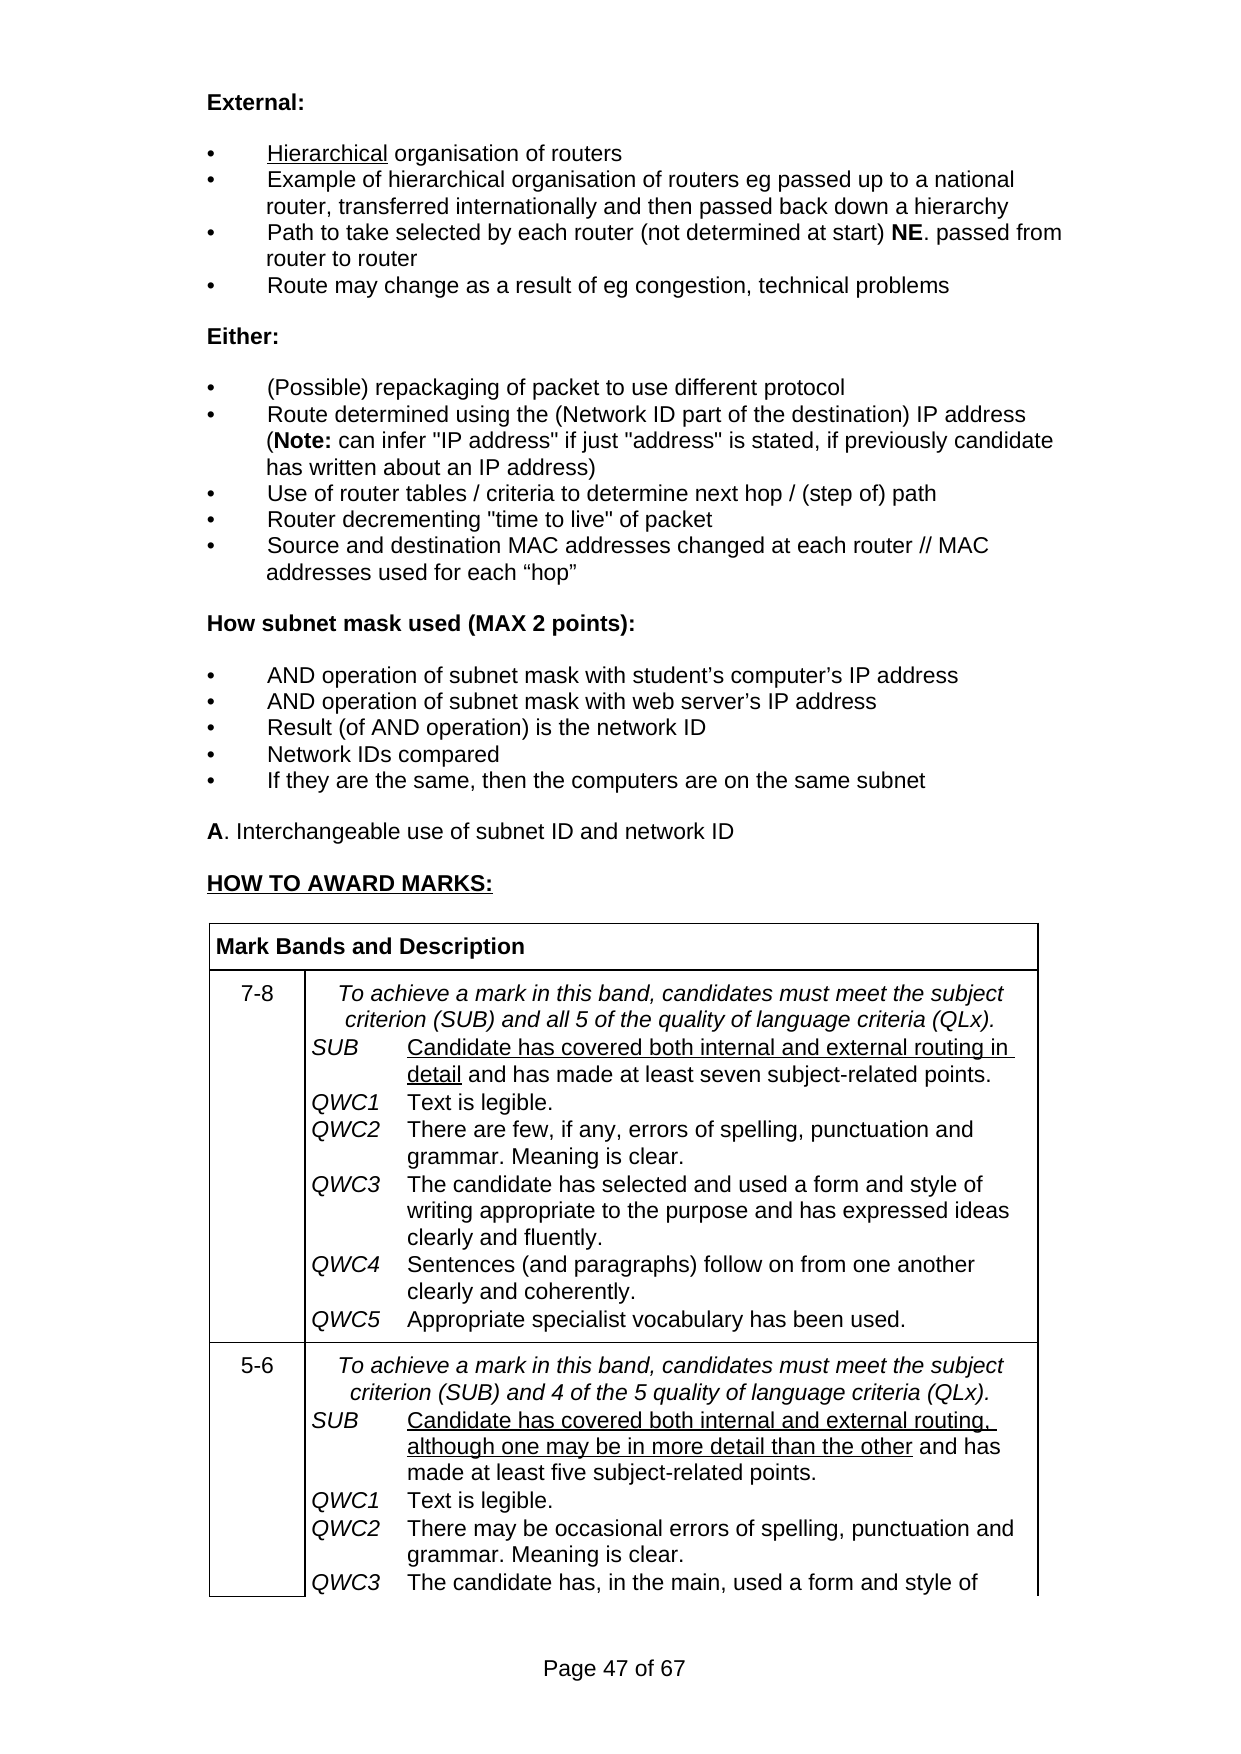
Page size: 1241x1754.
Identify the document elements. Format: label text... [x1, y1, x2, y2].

table_cell QWC2 [306, 1115, 401, 1169]
table_cell QWC2 [306, 1514, 401, 1568]
table_cell QWC1 [306, 1486, 401, 1513]
table_cell Appropriate specialist vocabulary has been used. [401, 1304, 1037, 1341]
text • Hierarchical organisation of routers [207, 140, 1063, 166]
table_cell Text is legible. [401, 1087, 1037, 1115]
table_cell QWC3 [306, 1568, 401, 1596]
table_cell SUB [306, 1405, 401, 1486]
table_cell Text is legible. [401, 1486, 1037, 1513]
table_cell QWC3 [306, 1169, 401, 1250]
table_cell To achieve a mark in this band, candidates must meet the subject criterion (SUB) and all 5 of the quality of language criteria (QLx). [306, 971, 1037, 1033]
table_cell Candidate has covered both internal and external routing, although one may be in more detail than the other and has made at least five subject-related points. [401, 1405, 1037, 1486]
table_cell There are few, if any, errors of spelling, punctuation and grammar. Meaning is clear. [401, 1115, 1037, 1169]
text • Network IDs compared [207, 741, 1063, 767]
text Either: [207, 323, 1063, 349]
text A. Interchangeable use of subnet ID and network ID [207, 818, 1063, 845]
text • Use of router tables / criteria to determine next hop / (step of) path [207, 480, 1063, 506]
text • Route may change as a result of eg congestion, technical problems [207, 272, 1063, 298]
text • Path to take selected by each router (not determined at start) NE. passed from router to router [207, 219, 1063, 272]
table_cell The candidate has selected and used a form and style of writing appropriate to the purpose and has expressed ideas clearly and fluently. [401, 1169, 1037, 1250]
table_cell QWC1 [306, 1087, 401, 1115]
text HOW TO AWARD MARKS: [207, 870, 1063, 896]
table_header Mark Bands and Description [210, 924, 1037, 969]
table_cell SUB [306, 1033, 401, 1087]
text • Example of hierarchical organisation of routers eg passed up to a national router, transferred internationally and then passed back down a hierarchy [207, 166, 1063, 219]
text • If they are the same, then the computers are on the same subnet [207, 767, 1063, 793]
text • (Possible) repackaging of packet to use different protocol [207, 374, 1063, 401]
text • Route determined using the (Network ID part of the destination) IP address (Note: can infer "IP address" if just "address" is stated, if previously candidate has written about an IP address) [207, 401, 1063, 480]
table_cell QWC5 [306, 1304, 401, 1341]
text • Source and destination MAC addresses changed at each router // MAC addresses used for each “hop” [207, 532, 1063, 585]
table_cell QWC4 [306, 1250, 401, 1304]
text How subnet mask used (MAX 2 points): [207, 610, 1063, 637]
text • Result (of AND operation) is the network ID [207, 714, 1063, 741]
table_cell Candidate has covered both internal and external routing in detail and has made at least seven subject-related points. [401, 1033, 1037, 1087]
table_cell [401, 1568, 1037, 1596]
text External: [207, 88, 1063, 115]
text • AND operation of subnet mask with student’s computer’s IP address [207, 662, 1063, 688]
text • Router decrementing "time to live" of packet [207, 506, 1063, 532]
table_cell There may be occasional errors of spelling, punctuation and grammar. Meaning is clear. [401, 1514, 1037, 1568]
table_cell 5-6 [210, 1343, 304, 1596]
table_cell To achieve a mark in this band, candidates must meet the subject criterion (SUB) and 4 of the 5 quality of language criteria (QLx). [306, 1343, 1037, 1405]
table_cell 7-8 [210, 971, 304, 1341]
text • AND operation of subnet mask with web server’s IP address [207, 688, 1063, 714]
table_cell Sentences (and paragraphs) follow on from one another clearly and coherently. [401, 1250, 1037, 1304]
